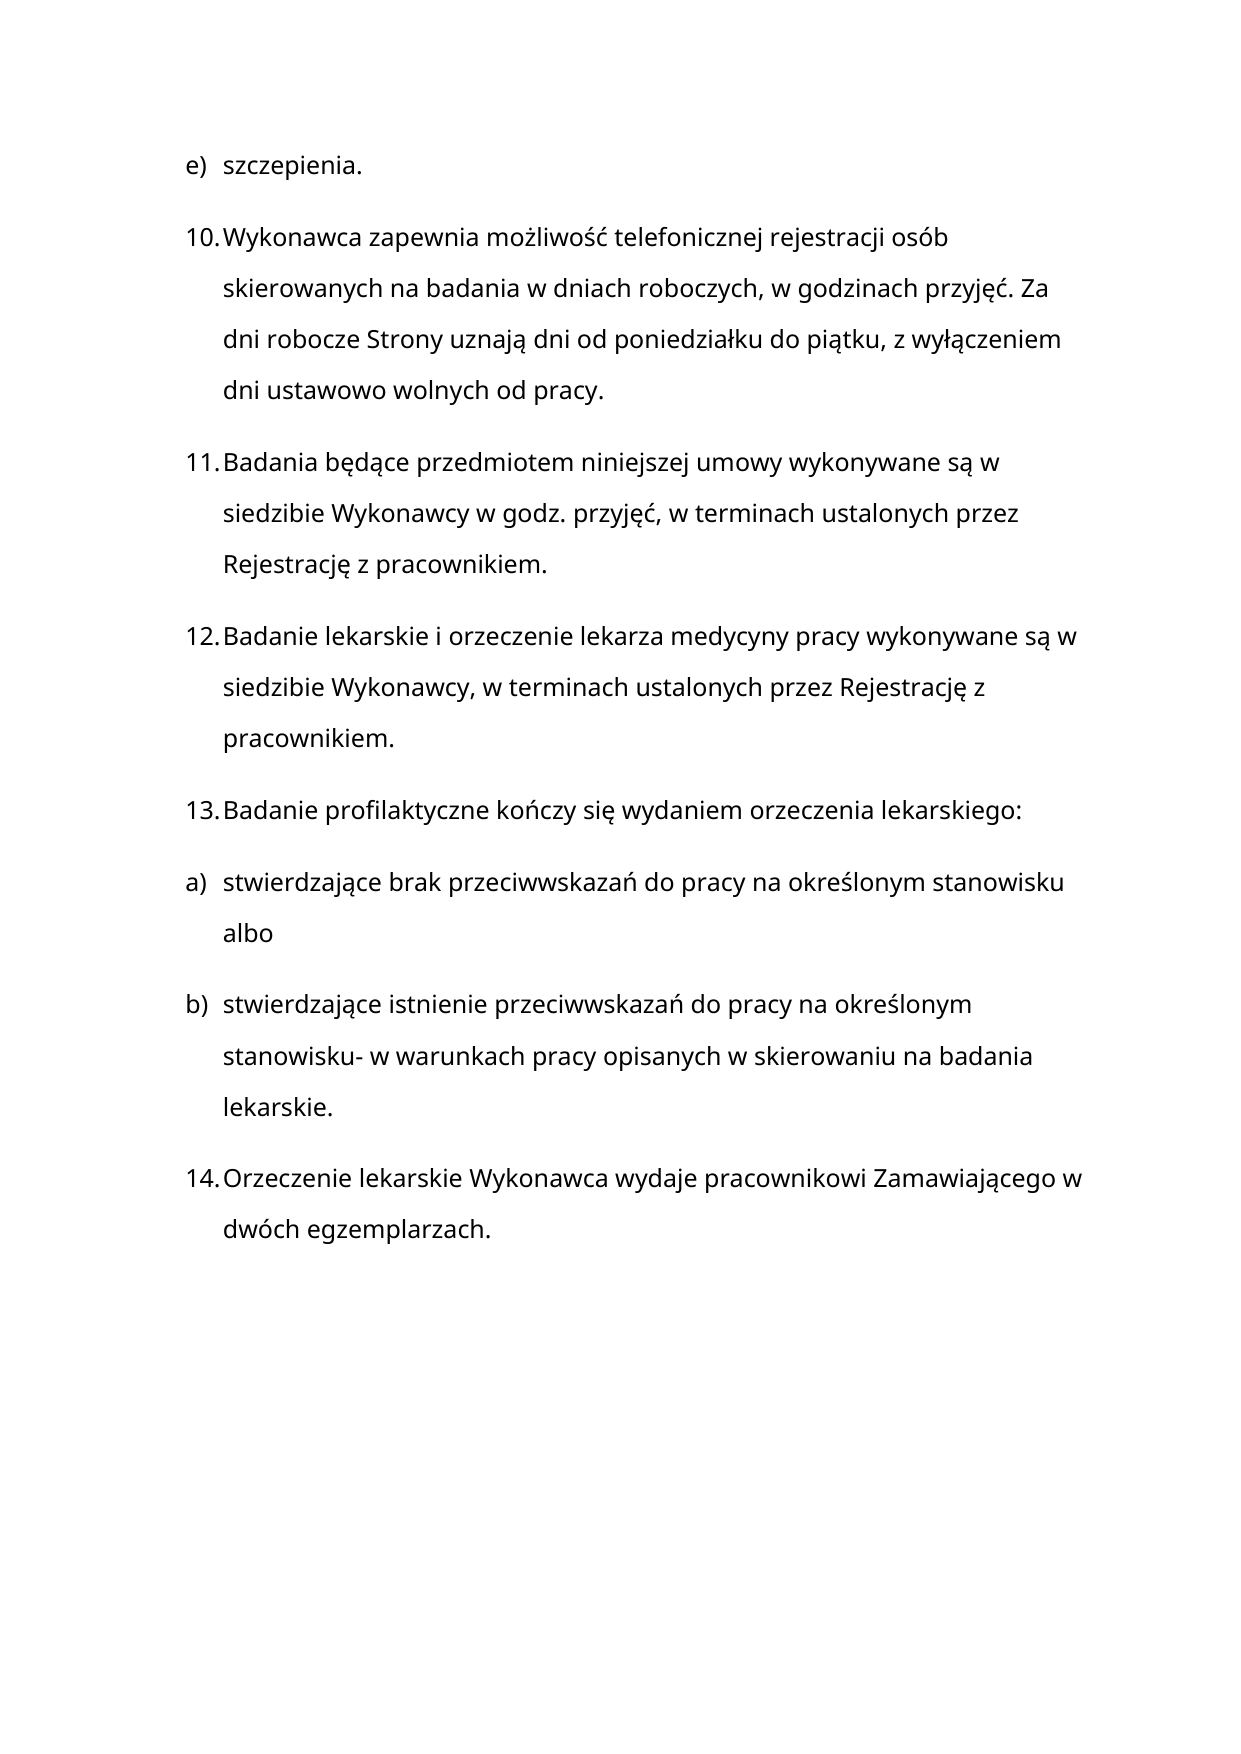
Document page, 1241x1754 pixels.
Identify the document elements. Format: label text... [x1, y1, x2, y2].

list stwierdzające istnienie przeciwwskazań do pracy na określonym stanowisku- w warunkach pracy opisanych w skierowaniu na badania lekarskie. [185, 987, 1093, 1123]
list Badanie lekarskie i orzeczenie lekarza medycyny pracy wykonywane są w siedzibie Wykonawcy, w terminach ustalonych przez Rejestrację z pracownikiem. [185, 618, 1093, 754]
list Wykonawca zapewnia możliwość telefonicznej rejestracji osób skierowanych na badania w dniach roboczych, w godzinach przyjęć. Za dni robocze Strony uznają dni od poniedziałku do piątku, z wyłączeniem dni ustawowo wolnych od pracy. [185, 219, 1093, 407]
list Badanie profilaktyczne kończy się wydaniem orzeczenia lekarskiego: [185, 792, 1093, 826]
list szczepienia. [185, 148, 1093, 182]
list Orzeczenie lekarskie Wykonawca wydaje pracownikowi Zamawiającego w dwóch egzemplarzach. [185, 1161, 1093, 1246]
list Badania będące przedmiotem niniejszej umowy wykonywane są w siedzibie Wykonawcy w godz. przyjęć, w terminach ustalonych przez Rejestrację z pracownikiem. [185, 444, 1093, 581]
list stwierdzające brak przeciwwskazań do pracy na określonym stanowisku albo [185, 864, 1093, 949]
